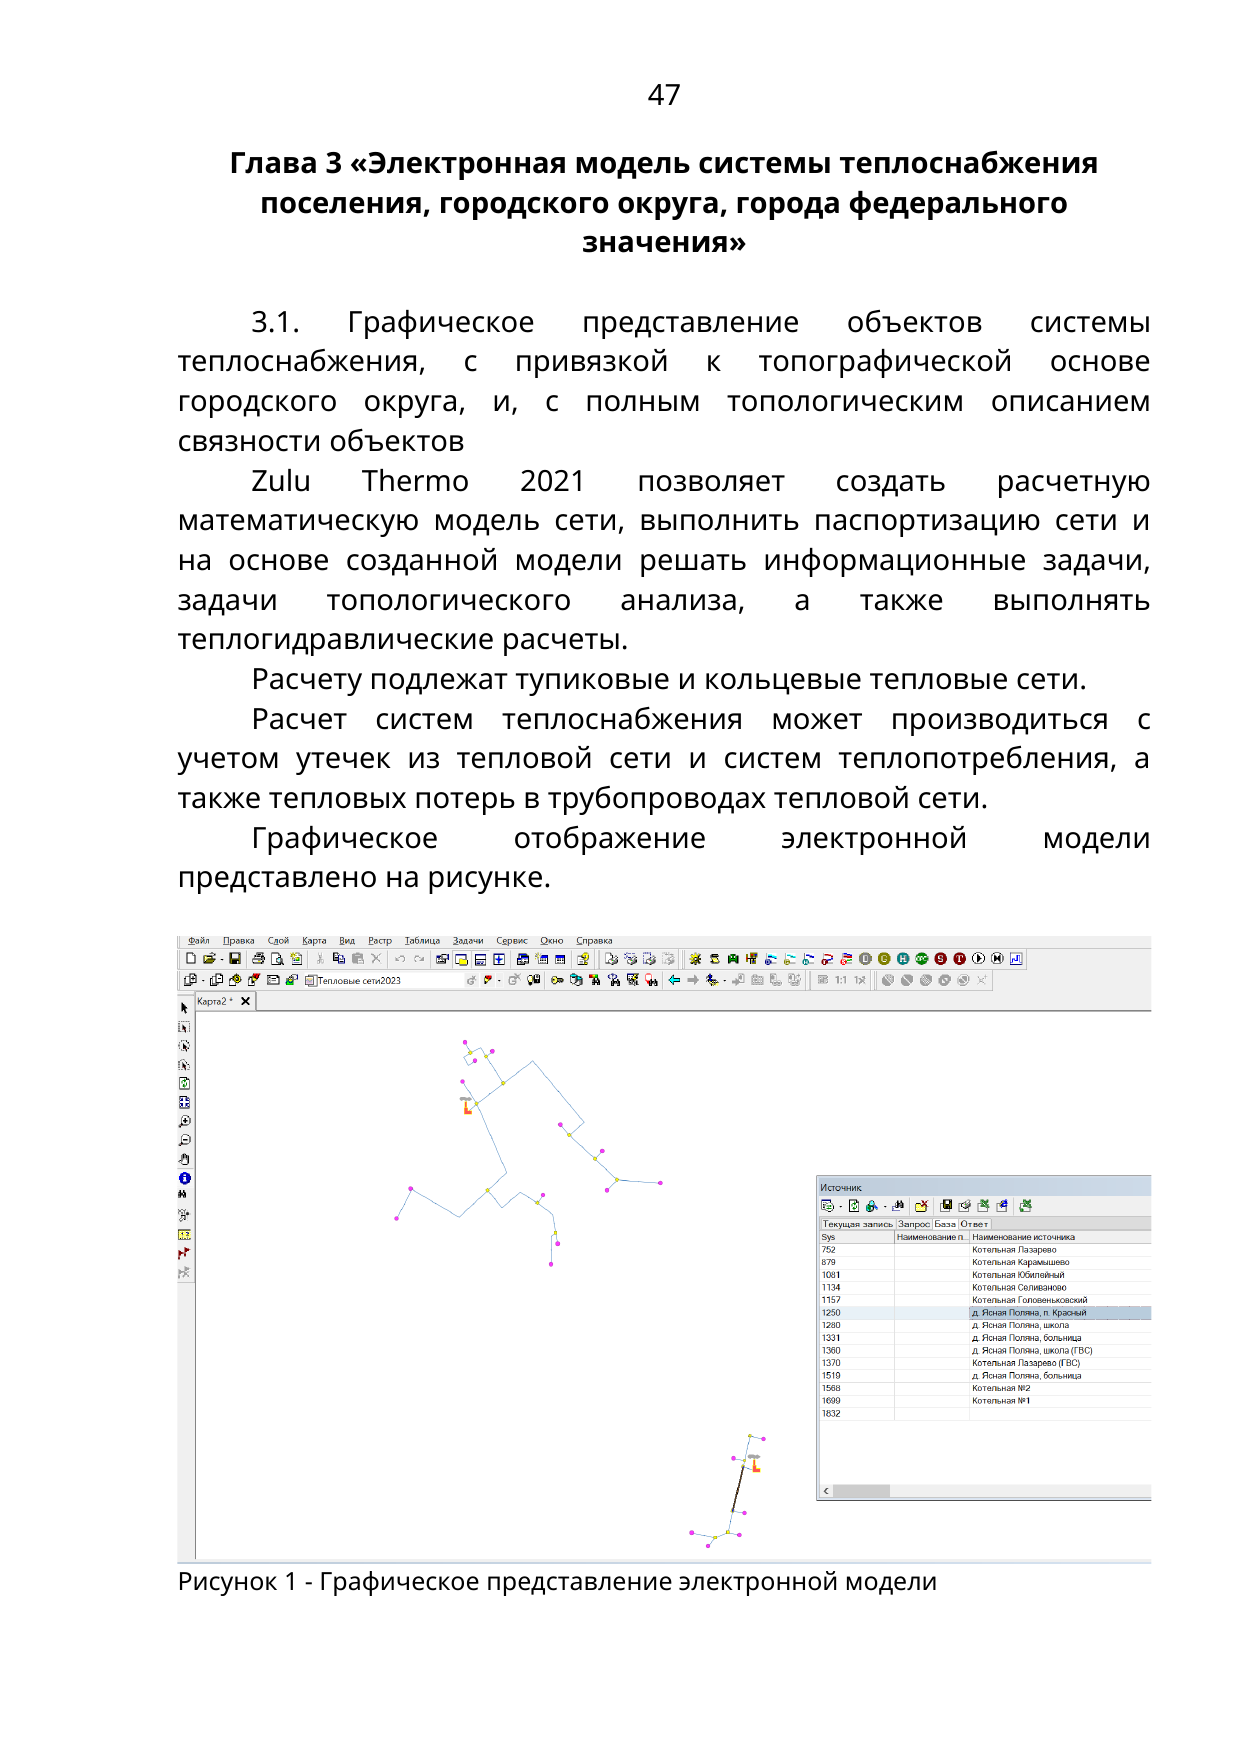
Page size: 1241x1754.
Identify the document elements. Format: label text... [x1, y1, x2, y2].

text Расчет систем теплоснабжения может производиться с учетом утечек из тепловой сети и систем теплопотребления, а также тепловых потерь в трубопроводах тепловой сети. [177, 698, 1152, 817]
text Глава 3 «Электронная модель системы теплоснабжения поселения, городского округа, города федерального значения» [177, 142, 1152, 261]
picture [177, 936, 1152, 1564]
text Графическое отображение электронной модели представлено на рисунке. [177, 817, 1152, 896]
text 3.1. Графическое представление объектов системы теплоснабжения, с привязкой к топографической основе городского округа, и, с полным топологическим описанием связности объектов [177, 301, 1152, 460]
text Рисунок 1 - Графическое представление электронной модели [177, 1564, 1152, 1597]
text Zulu Thermo 2021 позволяет создать расчетную математическую модель сети, выполнить паспортизацию сети и на основе созданной модели решать информационные задачи, задачи топологического анализа, а также выполнять теплогидравлические расчеты. [177, 460, 1152, 658]
text Расчету подлежат тупиковые и кольцевые тепловые сети. [177, 658, 1152, 698]
